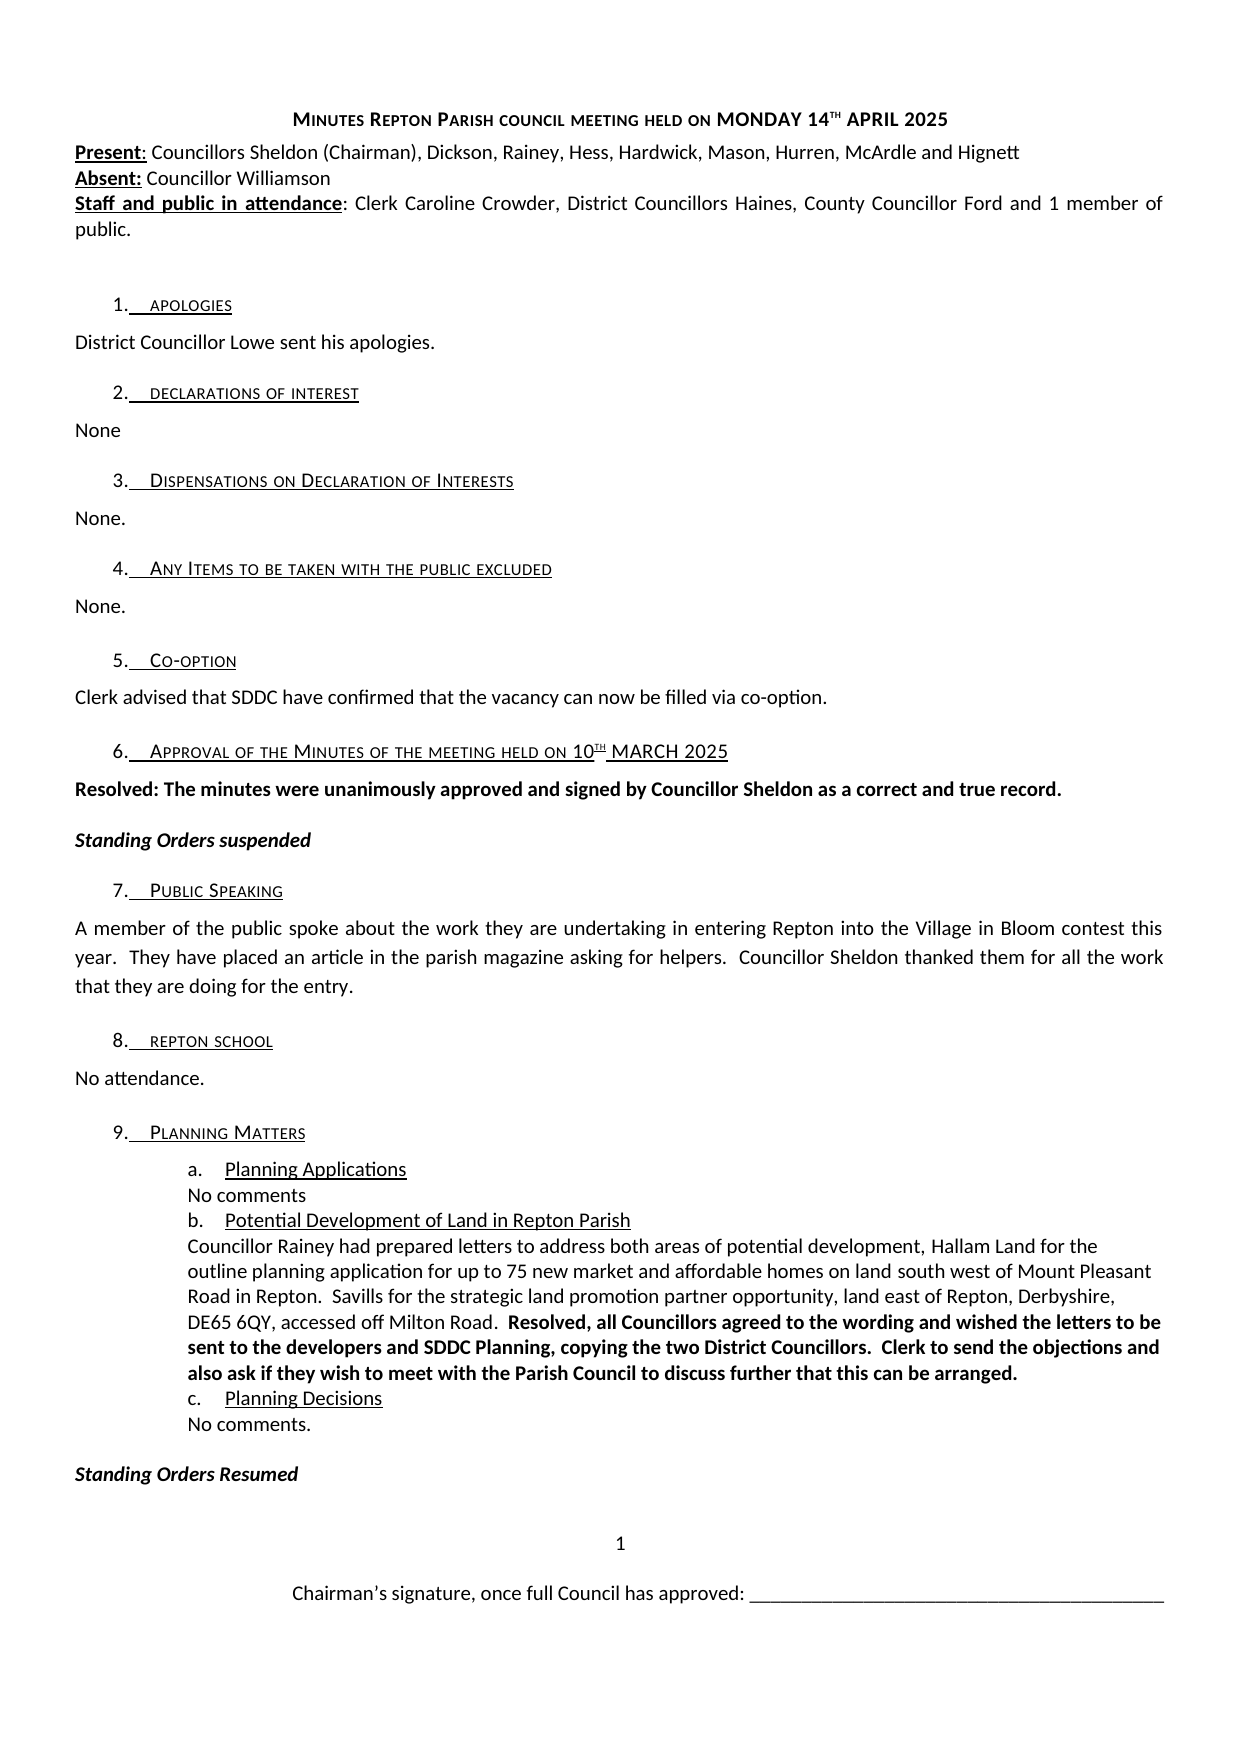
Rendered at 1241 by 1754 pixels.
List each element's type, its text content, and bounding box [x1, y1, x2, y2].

subtitle Public Speaking [112, 877, 1165, 903]
subtitle Approval of the Minutes of the meeting held on 10th MARCH 2025 [112, 739, 1165, 764]
text Absent: Councillor Williamson [75, 165, 1165, 190]
subtitle Co-option [112, 647, 1165, 672]
subtitle Planning Matters [112, 1119, 1165, 1144]
text Resolved: The minutes were unanimously approved and signed by Councillor Sheldon as a correct and true record. [75, 776, 1165, 802]
text A member of the public spoke about the work they are undertaking in entering Repton into the Village in Bloom contest this year. They have placed an article in the parish magazine asking for helpers. Councillor Sheldon thanked them for all the work that they are doing for the entry. [75, 915, 1165, 999]
list Planning Applications [187, 1157, 1165, 1182]
text Clerk advised that SDDC have confirmed that the vacancy can now be filled via co-option. [75, 684, 1165, 710]
text None [75, 417, 1165, 442]
subtitle Minutes Repton Parish council meeting held on MONDAY 14th APRIL 2025 [75, 106, 1165, 132]
subtitle Dispensations on Declaration of Interests [112, 467, 1165, 493]
text Standing Orders suspended [75, 827, 1165, 852]
text None. [75, 505, 1165, 530]
text No attendance. [75, 1065, 1165, 1090]
subtitle apologies [112, 292, 1165, 317]
text Councillor Rainey had prepared letters to address both areas of potential development, Hallam Land for the outline planning application for up to 75 new market and affordable homes on land south west of Mount Pleasant Road in Repton. Savills for the strategic land promotion partner opportunity, land east of Repton, Derbyshire, DE65 6QY, accessed off Milton Road. Resolved, all Councillors agreed to the wording and wished the letters to be sent to the developers and SDDC Planning, copying the two District Councillors. Clerk to send the objections and also ask if they wish to meet with the Parish Council to discuss further that this can be arranged. [187, 1233, 1165, 1385]
list Planning Decisions [187, 1385, 1165, 1411]
list Potential Development of Land in Repton Parish [187, 1207, 1165, 1233]
text Present: Councillors Sheldon (Chairman), Dickson, Rainey, Hess, Hardwick, Mason, Hurren, McArdle and Hignett [75, 139, 1165, 165]
text No comments [187, 1182, 1165, 1207]
text Staff and public in attendance: Clerk Caroline Crowder, District Councillors Haines, County Councillor Ford and 1 member of public. [75, 190, 1165, 241]
text Standing Orders Resumed [75, 1462, 1165, 1487]
subtitle Any Items to be taken with the public excluded [112, 555, 1165, 581]
text District Councillor Lowe sent his apologies. [75, 329, 1165, 354]
subtitle repton school [112, 1027, 1165, 1053]
subtitle declarations of interest [112, 379, 1165, 405]
text No comments. [187, 1411, 1165, 1436]
text None. [75, 593, 1165, 618]
